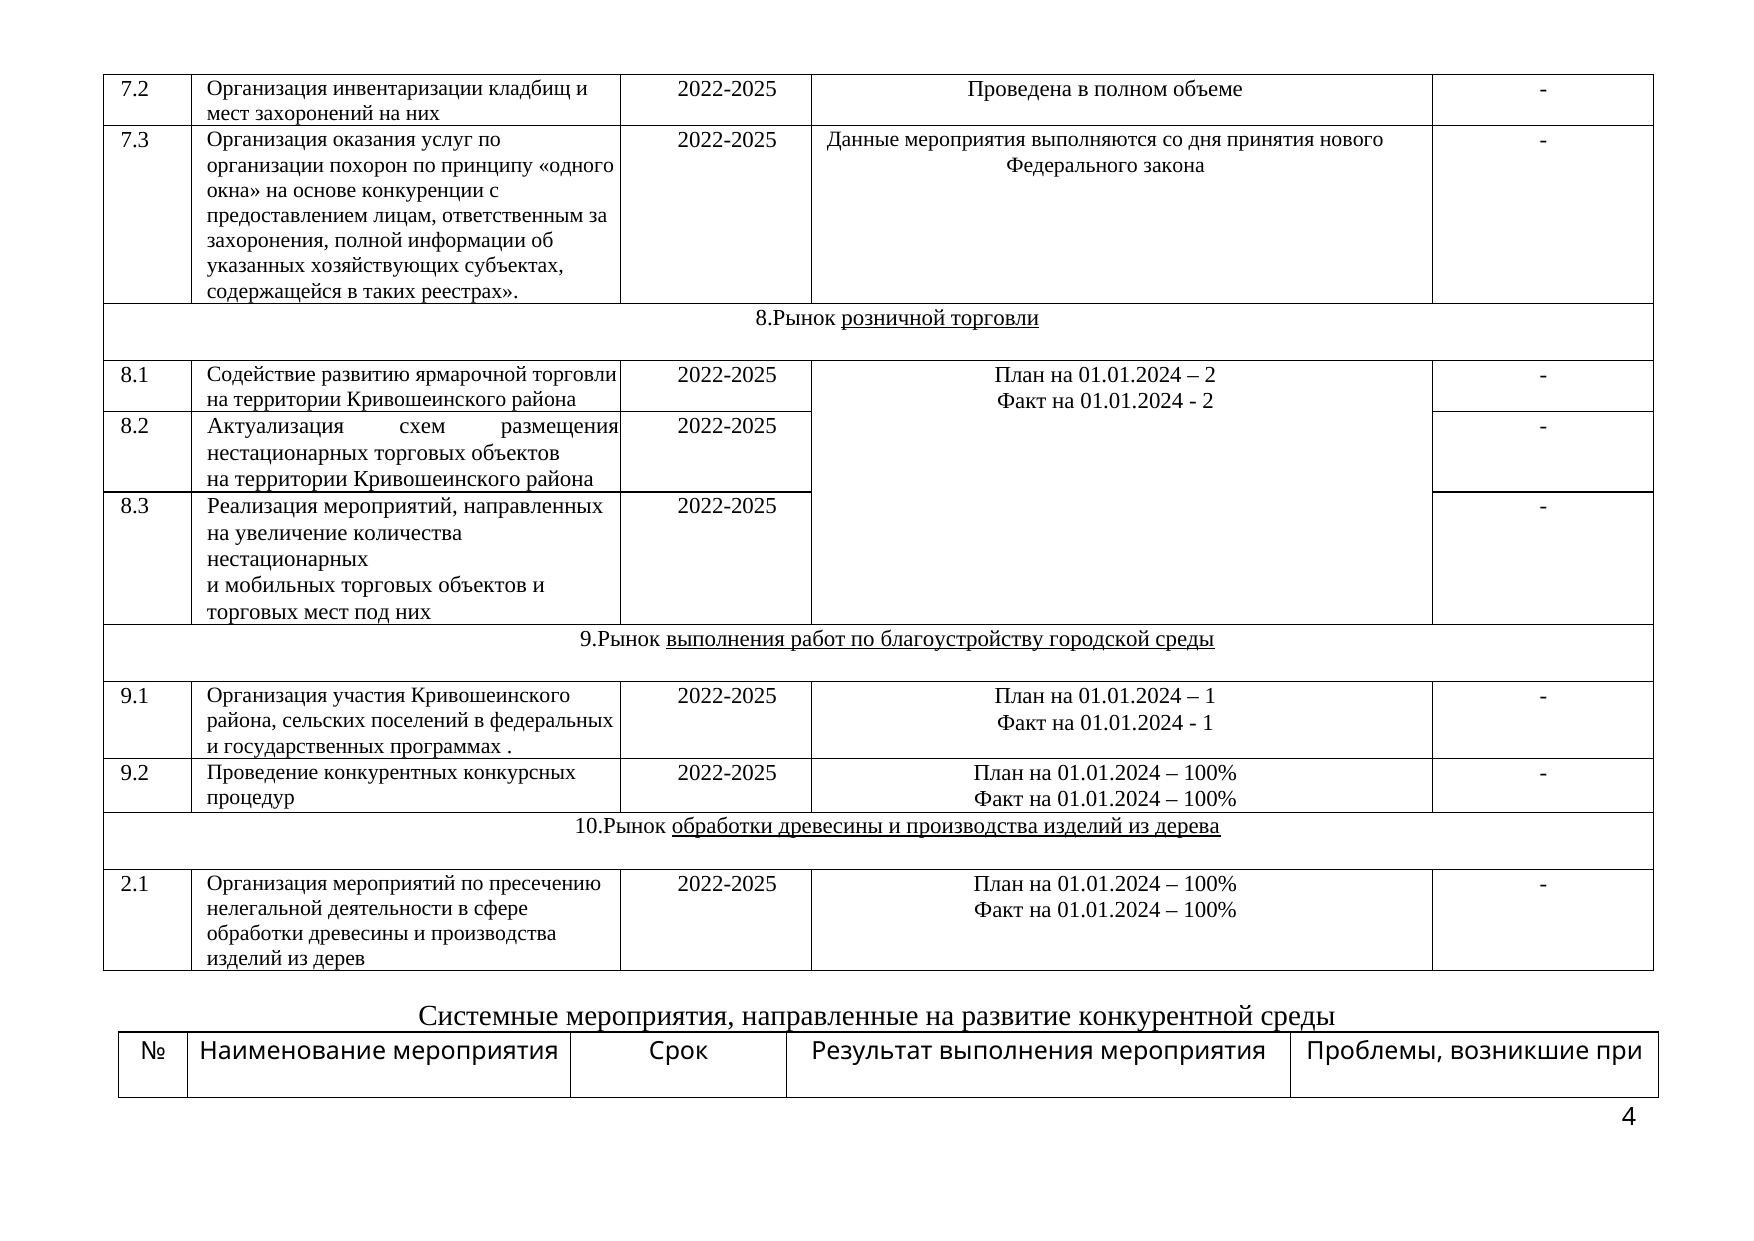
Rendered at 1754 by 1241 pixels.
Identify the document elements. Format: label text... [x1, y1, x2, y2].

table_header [787, 1033, 1290, 1097]
table_cell - [1433, 412, 1653, 491]
table_cell - [1433, 75, 1653, 125]
table_header № п/п [119, 1033, 187, 1097]
table_cell 2022-2025 [621, 870, 811, 970]
table_cell Реализация мероприятий, направленных на увеличение количества нестационарных и мобильных торговых объектов и торговых мест под них [192, 493, 620, 624]
table_cell - [1433, 361, 1653, 411]
table_cell 2022-2025 [621, 126, 811, 303]
text Системные мероприятия, направленные на развитие конкурентной среды [118, 998, 1636, 1031]
table_cell 8.Рынок розничной торговли [104, 304, 1653, 360]
table_cell - [1433, 682, 1653, 758]
table_cell 8.2 [104, 412, 191, 491]
table_cell Организация мероприятий по пресечению нелегальной деятельности в сфере обработки древесины и производства изделий из дерев [192, 870, 620, 970]
table_cell Содействие развитию ярмарочной торговли на территории Кривошеинского района [192, 361, 620, 411]
table_cell 2022-2025 [621, 759, 811, 812]
table_cell 7.2 [104, 75, 191, 125]
table_cell План на 01.01.2024 – 2 Факт на 01.01.2024 - 2 [812, 361, 1432, 624]
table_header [1291, 1033, 1658, 1097]
table_cell - [1433, 126, 1653, 303]
table_cell Проведена в полном объеме [812, 75, 1432, 125]
table_cell План на 01.01.2024 – 100% Факт на 01.01.2024 – 100% [812, 870, 1432, 970]
table_cell 2022-2025 [621, 361, 811, 411]
table_cell 9.1 [104, 682, 191, 758]
table_cell - [1433, 759, 1653, 812]
table_cell - [1433, 493, 1653, 624]
table_cell Организация оказания услуг по организации похорон по принципу «одного окна» на основе конкуренции с предоставлением лицам, ответственным за захоронения, полной информации об указанных хозяйствующих субъектах, содержащейся в таких реестрах». [192, 126, 620, 303]
table_cell 2022-2025 [621, 682, 811, 758]
table_cell Организация участия Кривошеинского района, сельских поселений в федеральных и государственных программах . [192, 682, 620, 758]
table_cell 2022-2025 [621, 493, 811, 624]
table_cell 10.Рынок обработки древесины и производства изделий из дерева [104, 813, 1653, 868]
table_cell Актуализация схем размещения нестационарных торговых объектов на территории Кривошеинского района [192, 412, 620, 491]
table_cell Проведение конкурентных конкурсных процедур [192, 759, 620, 812]
table_cell Данные мероприятия выполняются со дня принятия нового Федерального закона [812, 126, 1432, 303]
table_cell 9.2 [104, 759, 191, 812]
table_cell Организация инвентаризации кладбищ и мест захоронений на них [192, 75, 620, 125]
table_header Срок реализации [571, 1033, 786, 1097]
table_cell 7.3 [104, 126, 191, 303]
table_cell 2022-2025 [621, 412, 811, 491]
table_cell 2022-2025 [621, 75, 811, 125]
table_cell 8.1 [104, 361, 191, 411]
table_cell План на 01.01.2024 – 100% Факт на 01.01.2024 – 100% [812, 759, 1432, 812]
table_cell План на 01.01.2024 – 1 Факт на 01.01.2024 - 1 [812, 682, 1432, 758]
table_cell 8.3 [104, 493, 191, 624]
table_cell 2.1 [104, 870, 191, 970]
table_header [188, 1033, 570, 1097]
table_cell - [1433, 870, 1653, 970]
table_cell 9.Рынок выполнения работ по благоустройству городской среды [104, 625, 1653, 681]
